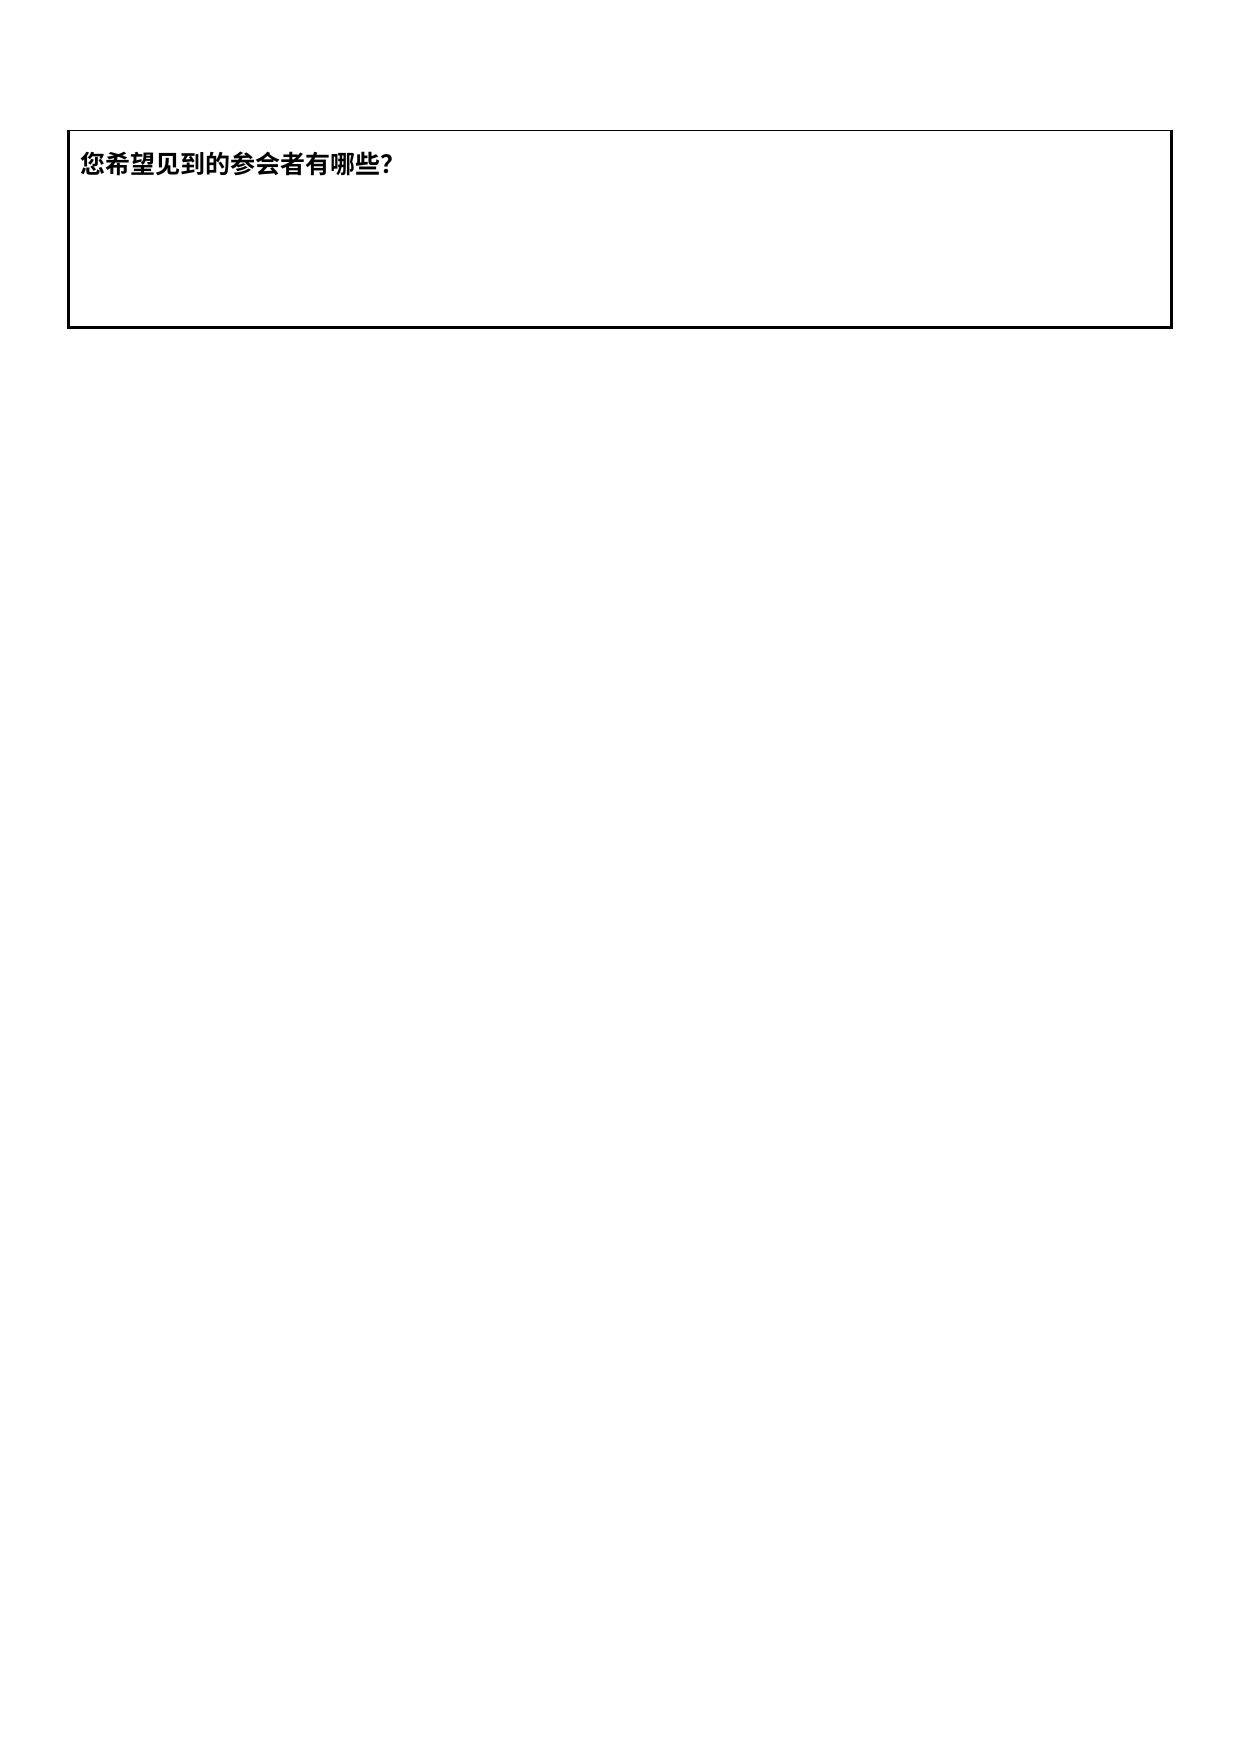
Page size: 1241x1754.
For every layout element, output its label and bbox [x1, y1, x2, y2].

table_cell [70, 131, 1170, 326]
